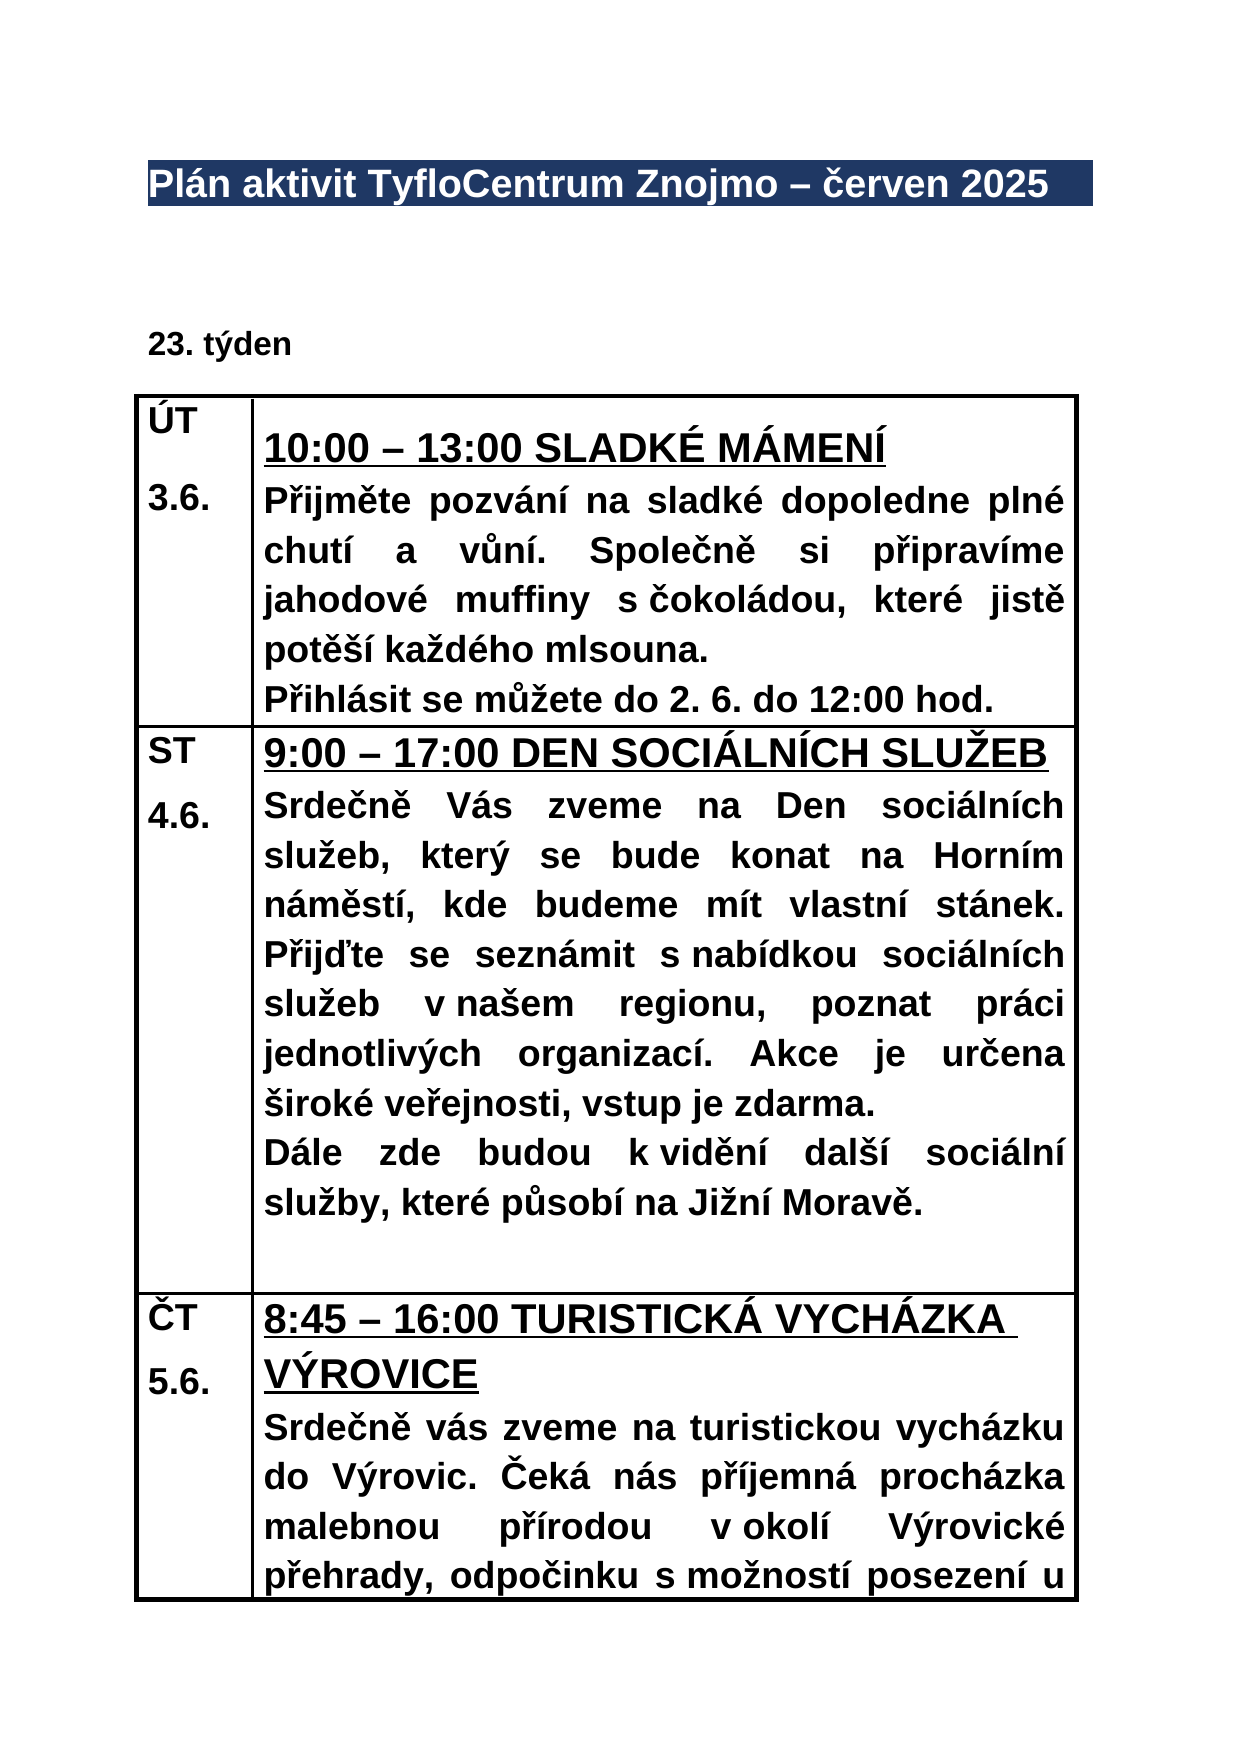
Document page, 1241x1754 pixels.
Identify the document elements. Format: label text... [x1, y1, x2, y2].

table_header 10:00 – 13:00 SLADKÉ MÁMENÍ Přijměte pozvání na sladké dopoledne plné chutí a vůní. Společně si připravíme jahodové muffiny s čokoládou, které jistě potěší každého mlsouna. Přihlásit se můžete do 2. 6. do 12:00 hod. [254, 398, 1074, 725]
subtitle Plán aktivit TyfloCentrum Znojmo – červen 2025 [148, 160, 1093, 206]
table_cell ST 4.6. [139, 728, 251, 1292]
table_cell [254, 1295, 1074, 1597]
table_cell 9:00 – 17:00 DEN SOCIÁLNÍCH SLUŽEB Srdečně Vás zveme na Den sociálních služeb, který se bude konat na Horním náměstí, kde budeme mít vlastní stánek. Přijďte se seznámit s nabídkou sociálních služeb v našem regionu, poznat práci jednotlivých organizací. Akce je určena široké veřejnosti, vstup je zdarma. Dále zde budou k vidění další sociální služby, které působí na Jižní Moravě. [254, 728, 1074, 1292]
table_cell ČT 5.6. [139, 1295, 251, 1597]
text 23. týden [148, 324, 1093, 362]
table_header ÚT 3.6. [139, 398, 252, 725]
